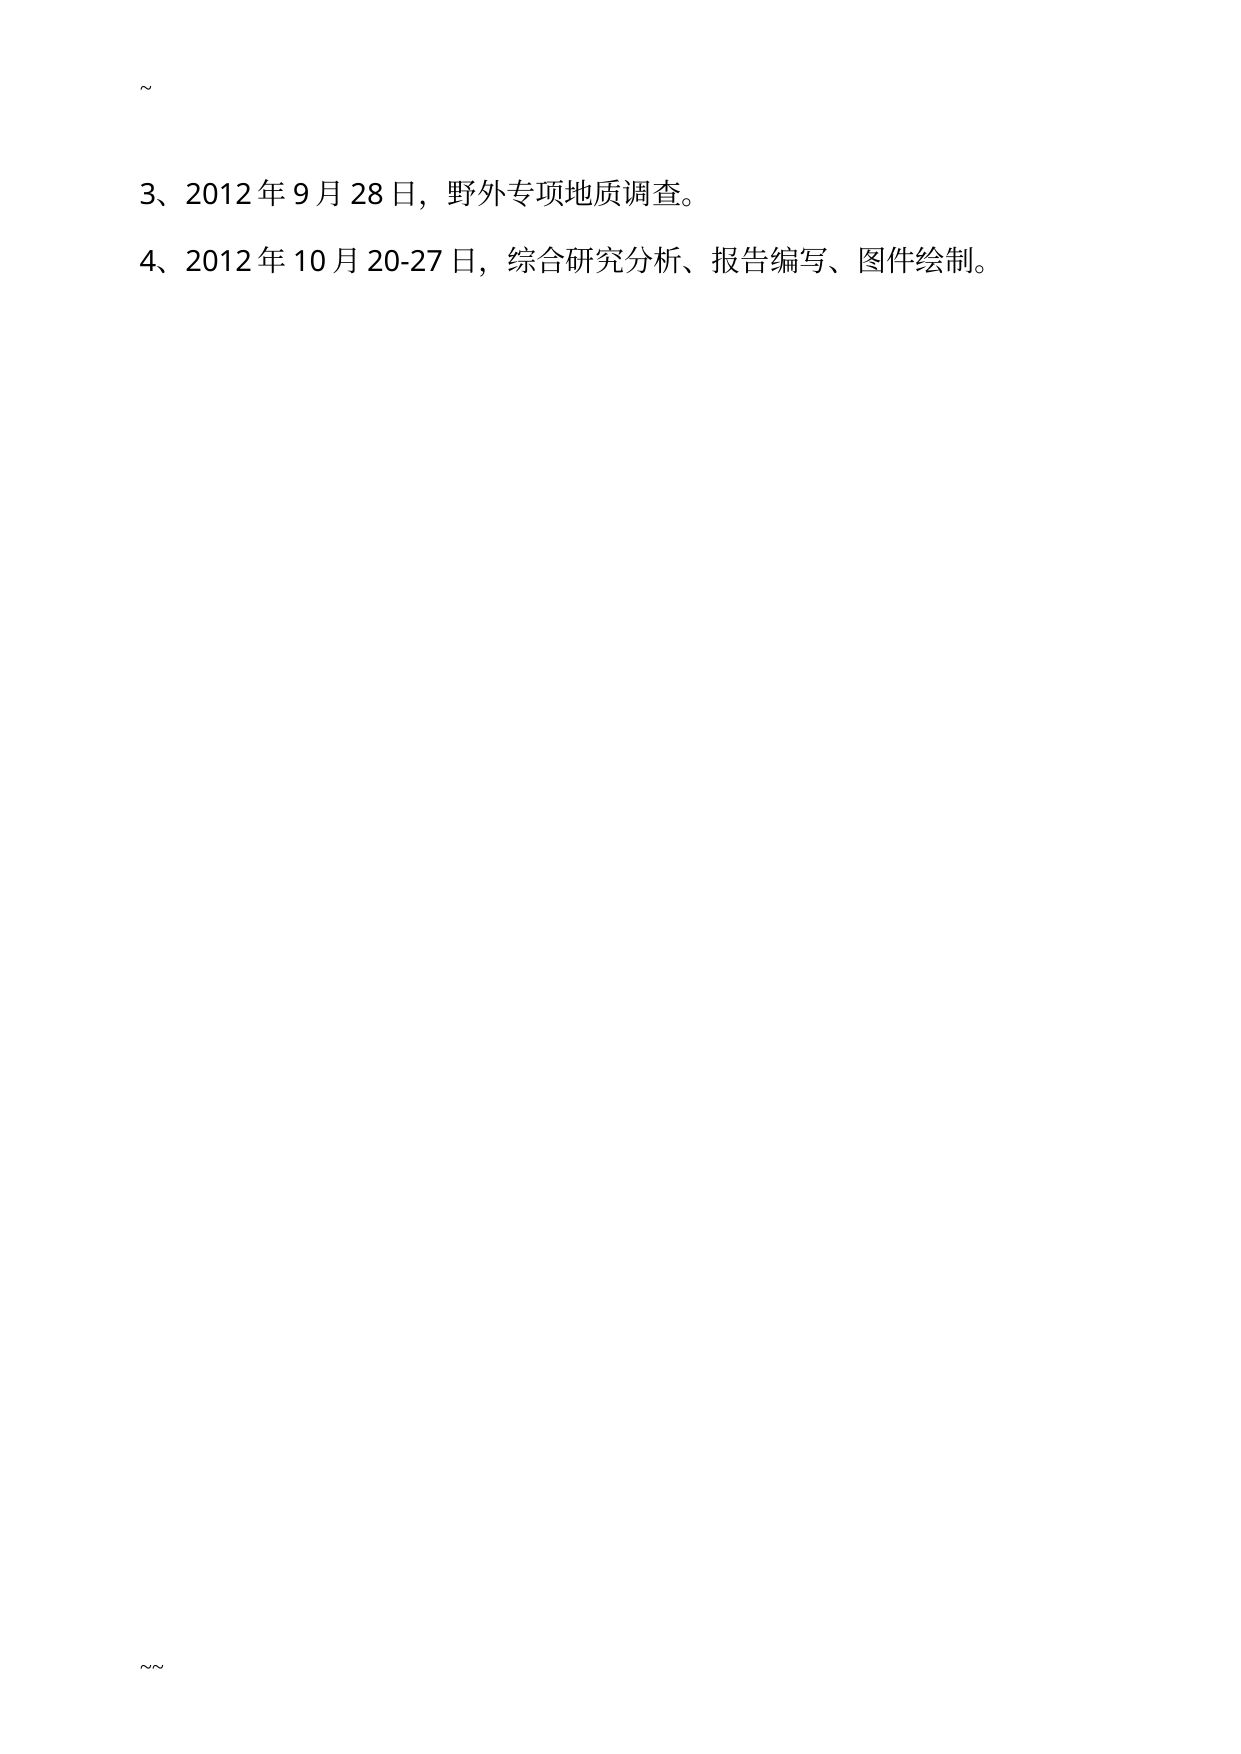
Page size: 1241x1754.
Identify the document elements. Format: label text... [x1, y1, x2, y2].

text 4、2012年10月20-27日，综合研究分析、报告编写、图件绘制。 [81, 218, 1175, 285]
text 3、2012年9月28日，野外专项地质调查。 [81, 150, 1175, 218]
